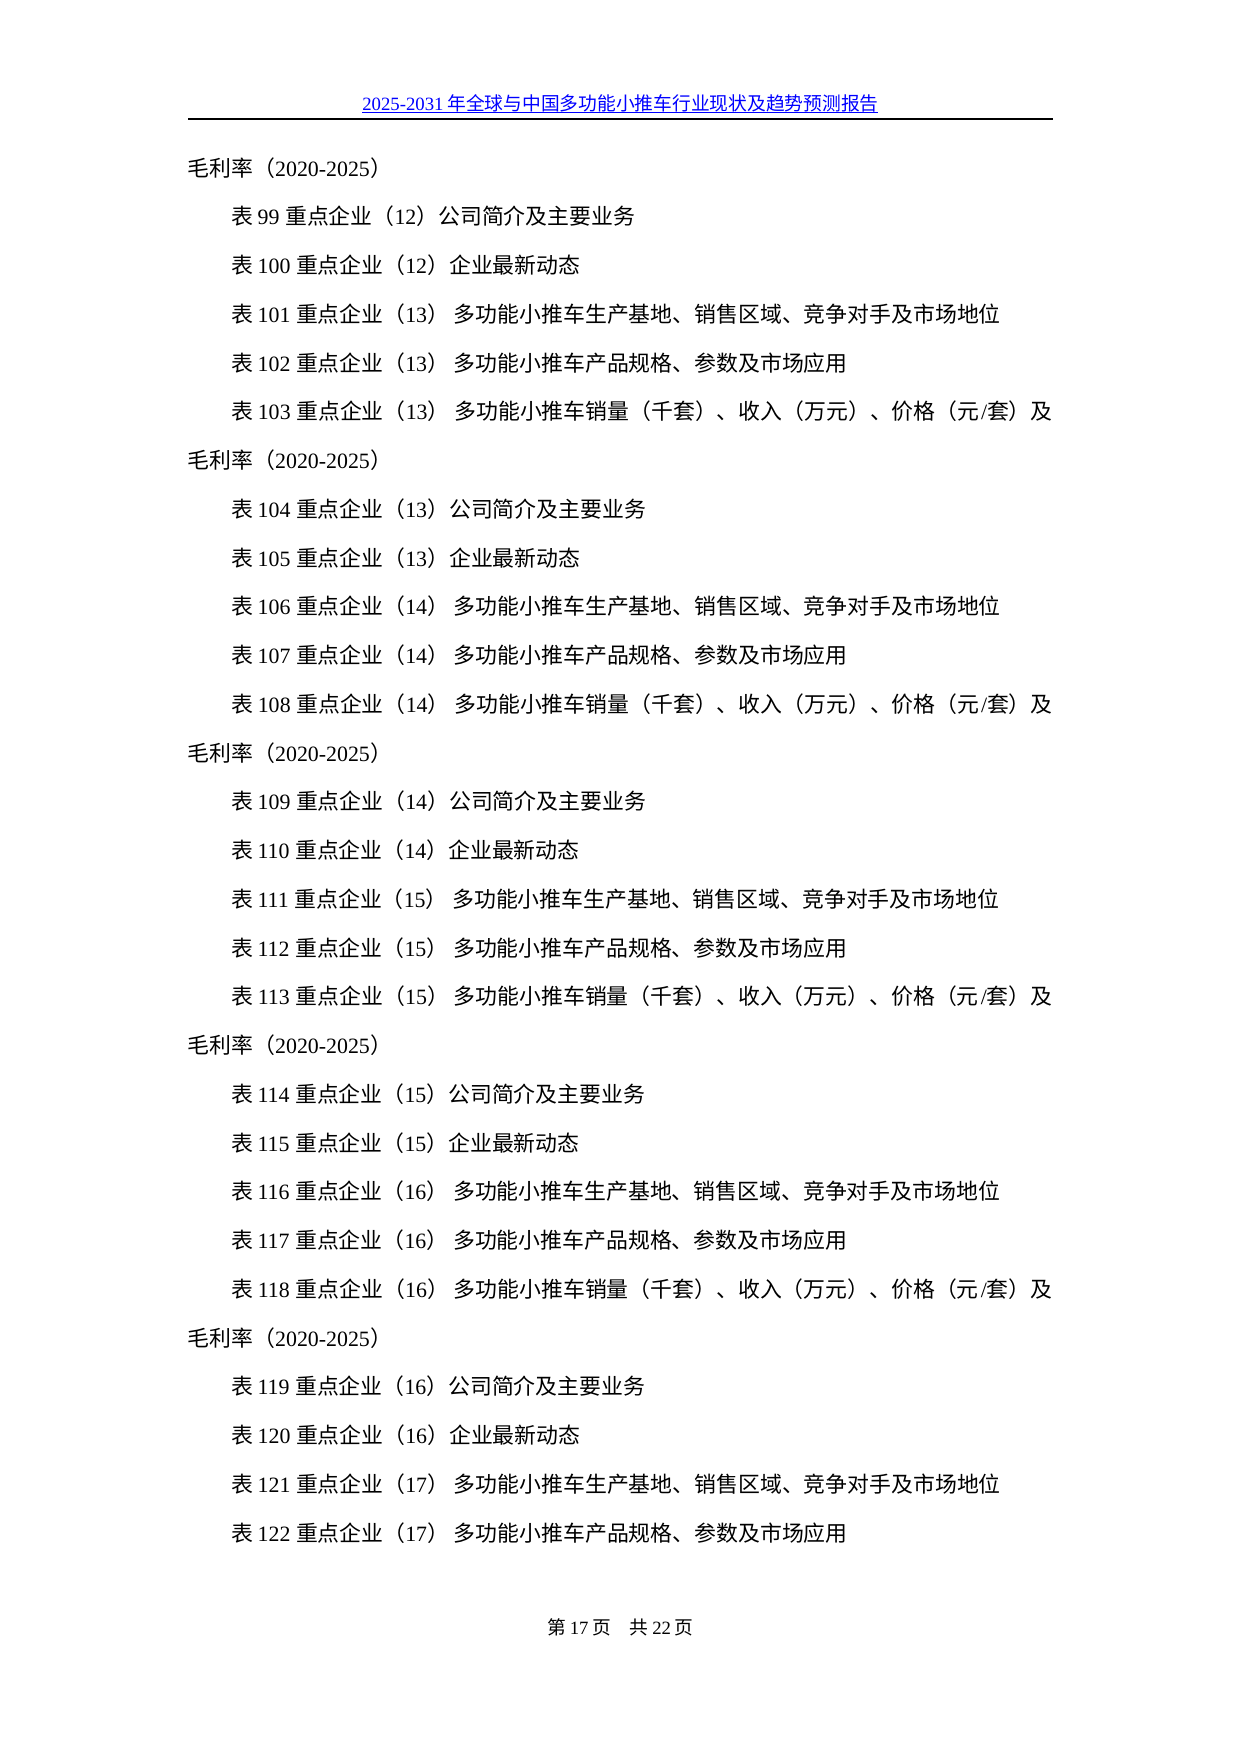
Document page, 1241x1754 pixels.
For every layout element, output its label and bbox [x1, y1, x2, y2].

text [187, 150, 1053, 1548]
